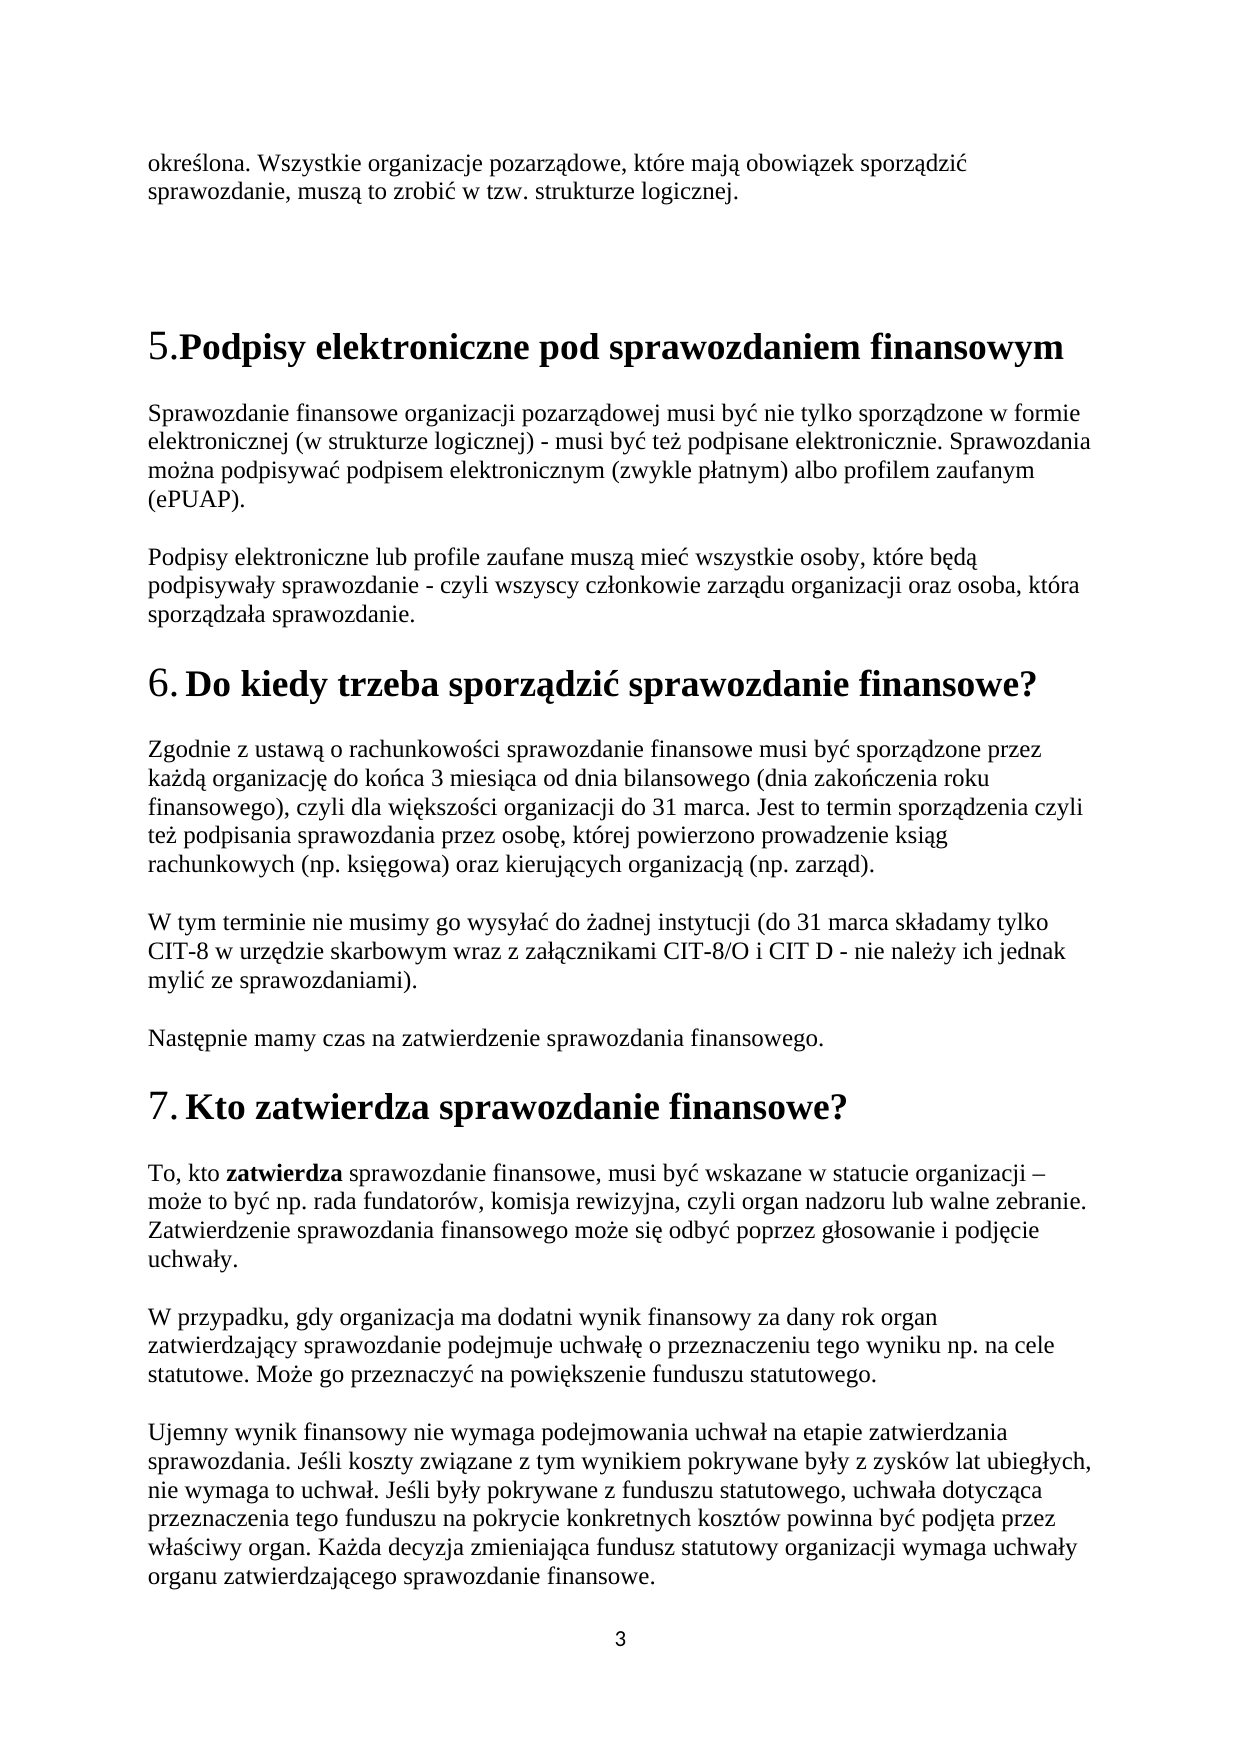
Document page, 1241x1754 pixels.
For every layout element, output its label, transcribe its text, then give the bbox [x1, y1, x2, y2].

text W przypadku, gdy organizacja ma dodatni wynik finansowy za dany rok organ zatwierdzający sprawozdanie podejmuje uchwałę o przeznaczeniu tego wyniku np. na cele statutowe. Może go przeznaczyć na powiększenie funduszu statutowego. [148, 1302, 1093, 1388]
text 5.Podpisy elektroniczne pod sprawozdaniem finansowym [148, 321, 1093, 368]
text Sprawozdanie finansowe organizacji pozarządowej musi być nie tylko sporządzone w formie elektronicznej (w strukturze logicznej) - musi być też podpisane elektronicznie. Sprawozdania można podpisywać podpisem elektronicznym (zwykle płatnym) albo profilem zaufanym (ePUAP). [148, 398, 1093, 513]
text Zgodnie z ustawą o rachunkowości sprawozdanie finansowe musi być sporządzone przez każdą organizację do końca 3 miesiąca od dnia bilansowego (dnia zakończenia roku finansowego), czyli dla większości organizacji do 31 marca. Jest to termin sporządzenia czyli też podpisania sprawozdania przez osobę, której powierzono prowadzenie ksiąg rachunkowych (np. księgowa) oraz kierujących organizacją (np. zarząd). [148, 734, 1093, 878]
text Ujemny wynik finansowy nie wymaga podejmowania uchwał na etapie zatwierdzania sprawozdania. Jeśli koszty związane z tym wynikiem pokrywane były z zysków lat ubiegłych, nie wymaga to uchwał. Jeśli były pokrywane z funduszu statutowego, uchwała dotycząca przeznaczenia tego funduszu na pokrycie konkretnych kosztów powinna być podjęta przez właściwy organ. Każda decyzja zmieniająca fundusz statutowy organizacji wymaga uchwały organu zatwierdzającego sprawozdanie finansowe. [148, 1417, 1093, 1590]
text Podpisy elektroniczne lub profile zaufane muszą mieć wszystkie osoby, które będą podpisywały sprawozdanie - czyli wszyscy członkowie zarządu organizacji oraz osoba, która sporządzała sprawozdanie. [148, 542, 1093, 628]
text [148, 148, 1093, 205]
text Następnie mamy czas na zatwierdzenie sprawozdania finansowego. [148, 1023, 1093, 1051]
text 7. Kto zatwierdza sprawozdanie finansowe? [148, 1081, 1093, 1128]
text To, kto zatwierdza sprawozdanie finansowe, musi być wskazane w statucie organizacji – może to być np. rada fundatorów, komisja rewizyjna, czyli organ nadzoru lub walne zebranie. Zatwierdzenie sprawozdania finansowego może się odbyć poprzez głosowanie i podjęcie uchwały. [148, 1158, 1093, 1273]
text 6. Do kiedy trzeba sporządzić sprawozdanie finansowe? [148, 657, 1093, 705]
text W tym terminie nie musimy go wysyłać do żadnej instytucji (do 31 marca składamy tylko CIT-8 w urzędzie skarbowym wraz z załącznikami CIT-8/O i CIT D - nie należy ich jednak mylić ze sprawozdaniami). [148, 907, 1093, 993]
